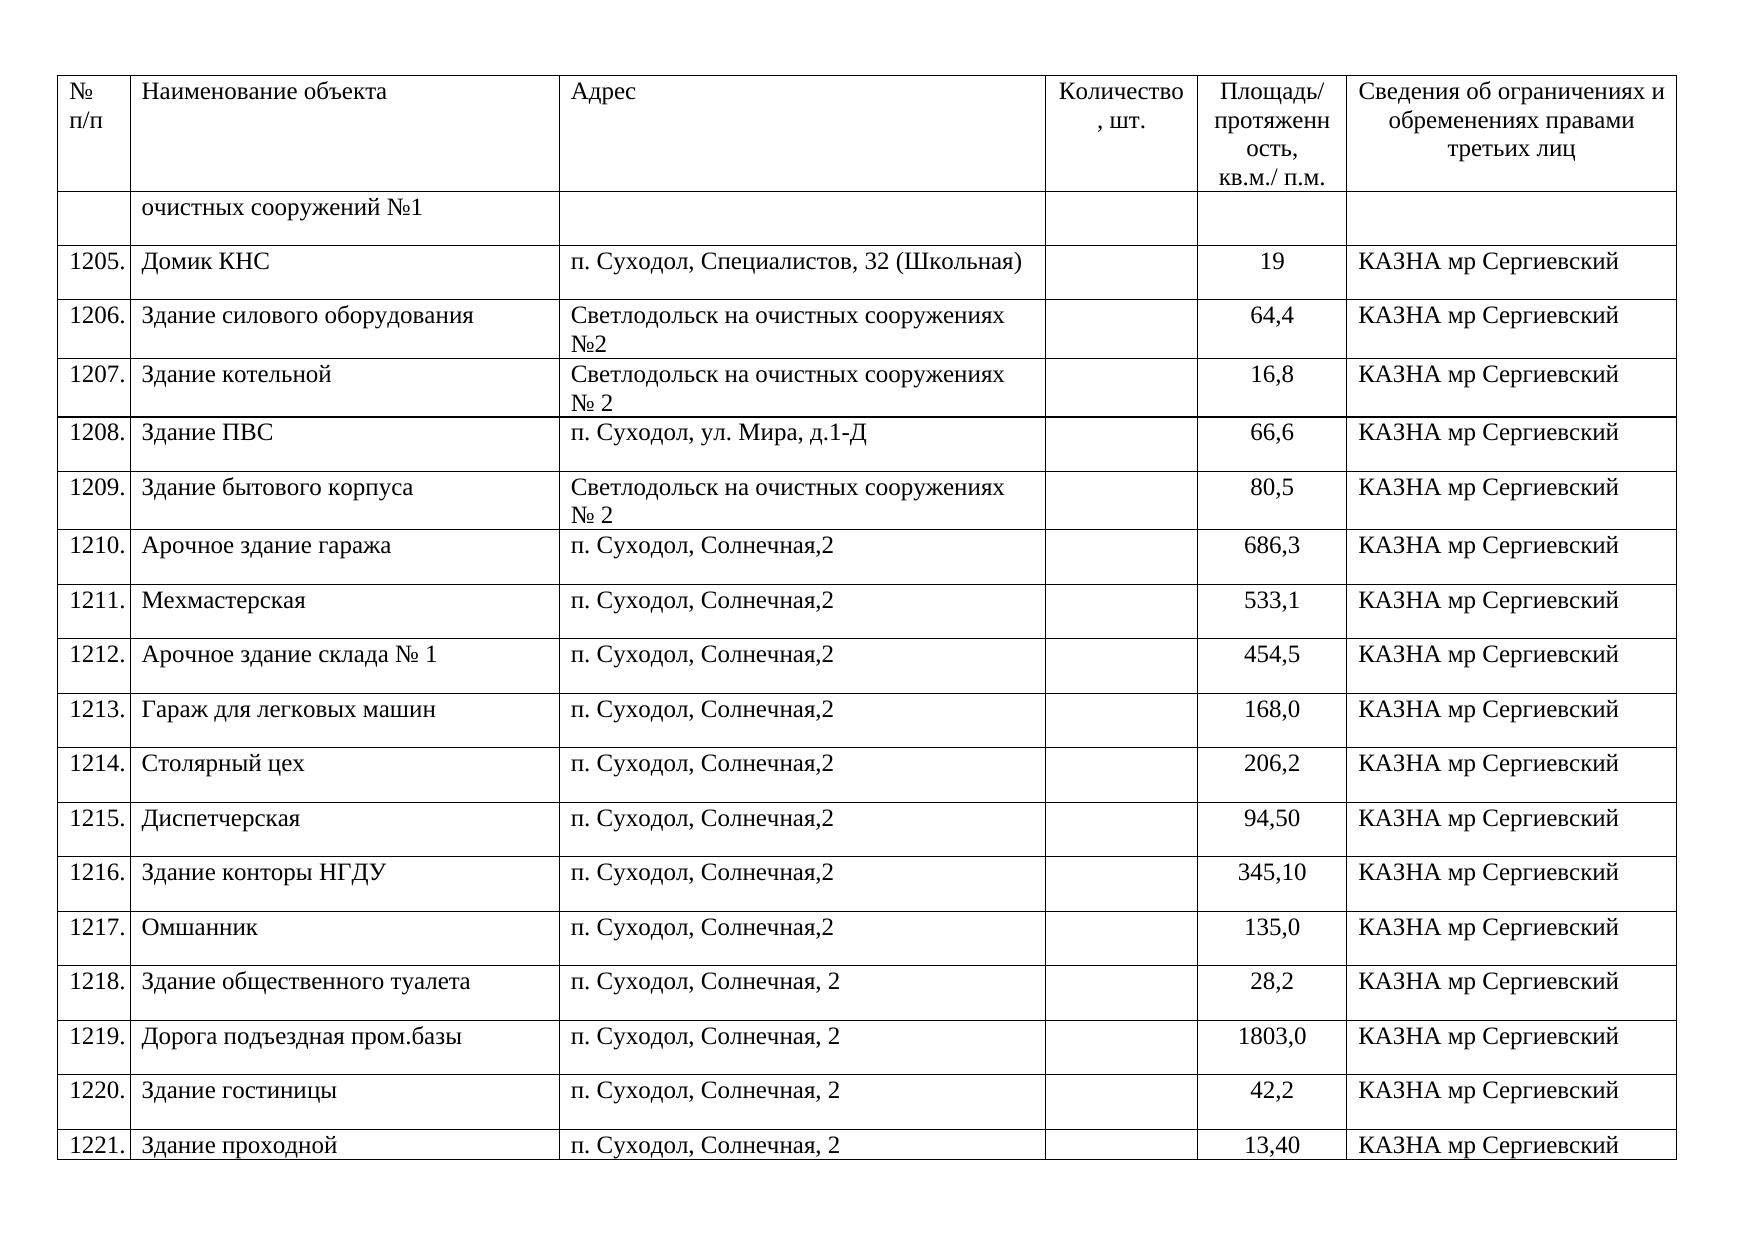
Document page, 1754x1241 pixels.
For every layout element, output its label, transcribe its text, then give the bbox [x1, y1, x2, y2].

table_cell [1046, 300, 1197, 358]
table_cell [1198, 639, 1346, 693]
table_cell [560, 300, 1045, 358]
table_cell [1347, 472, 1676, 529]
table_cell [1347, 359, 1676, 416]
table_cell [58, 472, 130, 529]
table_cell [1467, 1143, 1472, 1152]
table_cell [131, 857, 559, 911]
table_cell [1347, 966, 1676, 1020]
table_header Площадь/ протяженность, кв.м./ п.м. [1198, 76, 1346, 191]
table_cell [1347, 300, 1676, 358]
table_header № п/п [58, 76, 130, 191]
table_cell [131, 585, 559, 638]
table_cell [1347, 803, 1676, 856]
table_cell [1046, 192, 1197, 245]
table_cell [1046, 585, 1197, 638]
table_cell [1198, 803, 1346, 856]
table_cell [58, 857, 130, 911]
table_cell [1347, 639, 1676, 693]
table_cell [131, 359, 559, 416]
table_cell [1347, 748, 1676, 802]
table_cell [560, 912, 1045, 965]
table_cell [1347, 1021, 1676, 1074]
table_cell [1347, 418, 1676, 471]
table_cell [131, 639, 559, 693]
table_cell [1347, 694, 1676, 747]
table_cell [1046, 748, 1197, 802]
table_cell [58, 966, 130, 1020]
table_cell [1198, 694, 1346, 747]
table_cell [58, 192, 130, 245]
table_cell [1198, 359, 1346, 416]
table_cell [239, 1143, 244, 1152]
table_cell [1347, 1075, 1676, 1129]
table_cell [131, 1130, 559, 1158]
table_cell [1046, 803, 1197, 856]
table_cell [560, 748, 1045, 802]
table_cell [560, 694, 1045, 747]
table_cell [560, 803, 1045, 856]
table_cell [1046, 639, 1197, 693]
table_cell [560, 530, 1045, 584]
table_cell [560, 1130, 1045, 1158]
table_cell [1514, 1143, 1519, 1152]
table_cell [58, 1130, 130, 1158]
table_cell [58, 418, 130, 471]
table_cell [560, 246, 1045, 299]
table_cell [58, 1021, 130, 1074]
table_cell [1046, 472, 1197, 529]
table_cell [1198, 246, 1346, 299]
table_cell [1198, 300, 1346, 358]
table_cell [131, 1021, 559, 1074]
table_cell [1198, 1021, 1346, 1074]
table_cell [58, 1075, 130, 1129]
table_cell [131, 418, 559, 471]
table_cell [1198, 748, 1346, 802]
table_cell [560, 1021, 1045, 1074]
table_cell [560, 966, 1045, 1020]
table_header Адрес [560, 76, 1045, 191]
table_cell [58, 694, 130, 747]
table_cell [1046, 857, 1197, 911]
table_header Наименование объекта [131, 76, 559, 191]
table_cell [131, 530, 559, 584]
table_header Сведения об ограничениях и обременениях правами третьих лиц [1347, 76, 1676, 191]
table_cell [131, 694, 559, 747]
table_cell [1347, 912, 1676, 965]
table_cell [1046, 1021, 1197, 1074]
table_header Количество, шт. [1046, 76, 1197, 191]
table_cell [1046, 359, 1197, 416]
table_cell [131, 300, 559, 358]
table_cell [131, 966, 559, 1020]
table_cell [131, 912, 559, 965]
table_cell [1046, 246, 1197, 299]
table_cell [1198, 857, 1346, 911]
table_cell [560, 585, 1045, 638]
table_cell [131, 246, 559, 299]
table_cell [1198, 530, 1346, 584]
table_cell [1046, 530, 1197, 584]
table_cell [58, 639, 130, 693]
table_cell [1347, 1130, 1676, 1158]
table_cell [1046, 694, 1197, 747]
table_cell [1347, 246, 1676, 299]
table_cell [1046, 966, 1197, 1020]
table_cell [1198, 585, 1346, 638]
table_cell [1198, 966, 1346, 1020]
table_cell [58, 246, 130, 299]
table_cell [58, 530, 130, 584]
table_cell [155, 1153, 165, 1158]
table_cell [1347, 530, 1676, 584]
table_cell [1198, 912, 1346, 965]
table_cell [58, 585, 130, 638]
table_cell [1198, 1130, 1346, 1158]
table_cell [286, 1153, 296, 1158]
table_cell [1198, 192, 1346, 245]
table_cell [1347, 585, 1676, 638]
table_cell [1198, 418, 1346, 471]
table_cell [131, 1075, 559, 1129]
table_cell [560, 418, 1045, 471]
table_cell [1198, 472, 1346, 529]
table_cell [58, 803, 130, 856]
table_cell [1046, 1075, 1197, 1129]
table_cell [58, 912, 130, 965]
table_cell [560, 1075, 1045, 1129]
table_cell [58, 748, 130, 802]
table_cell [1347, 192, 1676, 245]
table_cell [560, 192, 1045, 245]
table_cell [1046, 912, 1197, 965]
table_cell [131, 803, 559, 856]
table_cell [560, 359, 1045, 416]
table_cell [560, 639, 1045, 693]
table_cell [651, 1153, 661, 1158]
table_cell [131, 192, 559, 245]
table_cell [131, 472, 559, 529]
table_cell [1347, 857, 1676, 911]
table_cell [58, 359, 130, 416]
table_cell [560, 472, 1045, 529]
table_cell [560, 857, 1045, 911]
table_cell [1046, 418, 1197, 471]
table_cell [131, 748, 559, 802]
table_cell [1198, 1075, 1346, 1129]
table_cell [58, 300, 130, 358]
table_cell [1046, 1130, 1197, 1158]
